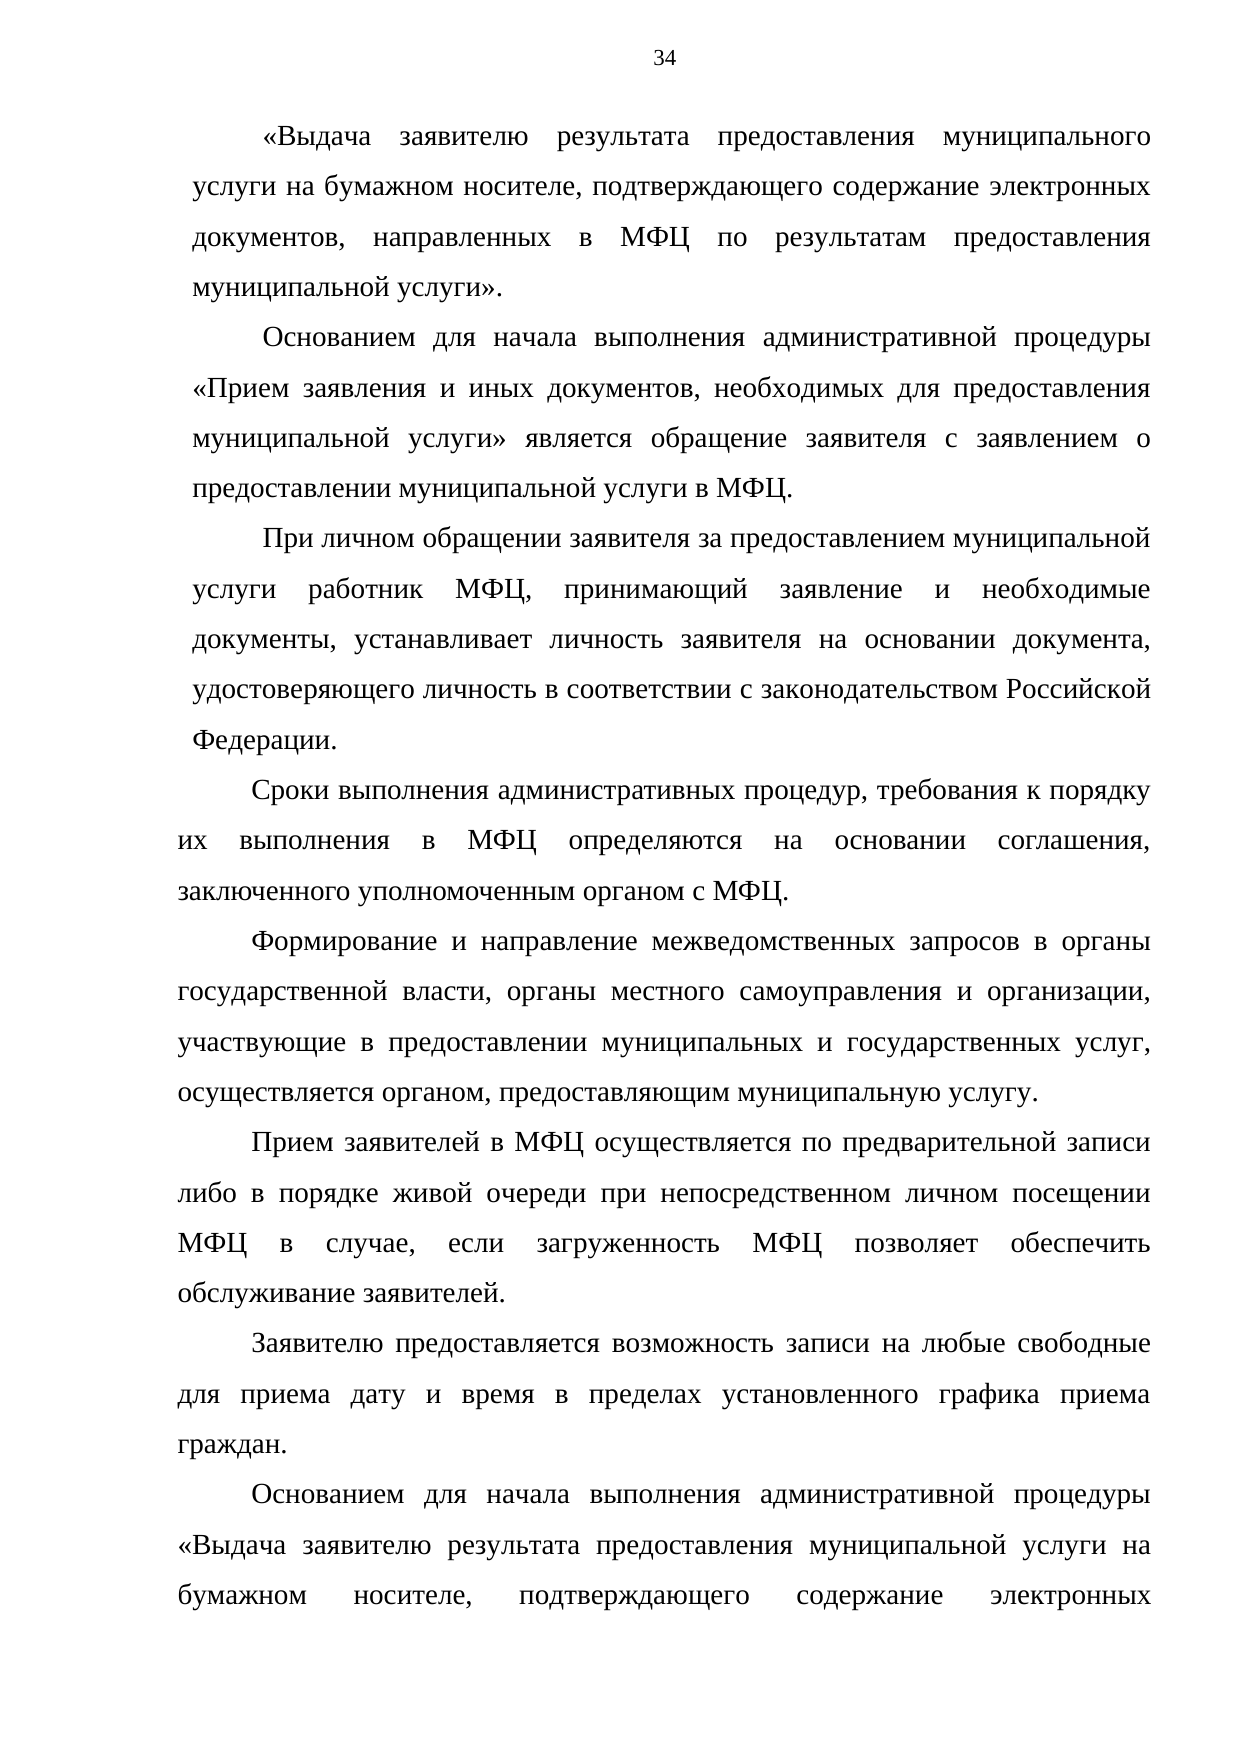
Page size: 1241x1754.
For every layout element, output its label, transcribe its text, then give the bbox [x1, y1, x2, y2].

text Формирование и направление межведомственных запросов в органы государственной власти, органы местного самоуправления и организации, участвующие в предоставлении муниципальных и государственных услуг, осуществляется органом, предоставляющим муниципальную услугу. [177, 923, 1152, 1108]
text Заявителю предоставляется возможность записи на любые свободные для приема дату и время в пределах установленного графика приема граждан. [177, 1326, 1152, 1460]
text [177, 1477, 1152, 1611]
list Основанием для начала выполнения административной процедуры «Прием заявления и иных документов, необходимых для предоставления муниципальной услуги» является обращение заявителя с заявлением о предоставлении муниципальной услуги в МФЦ. [192, 319, 1152, 504]
text Сроки выполнения административных процедур, требования к порядку их выполнения в МФЦ определяются на основании соглашения, заключенного уполномоченным органом с МФЦ. [177, 772, 1152, 906]
list При личном обращении заявителя за предоставлением муниципальной услуги работник МФЦ, принимающий заявление и необходимые документы, устанавливает личность заявителя на основании документа, удостоверяющего личность в соответствии с законодательством Российской Федерации. [192, 521, 1152, 755]
text Прием заявителей в МФЦ осуществляется по предварительной записи либо в порядке живой очереди при непосредственном личном посещении МФЦ в случае, если загруженность МФЦ позволяет обеспечить обслуживание заявителей. [177, 1124, 1152, 1309]
list «Выдача заявителю результата предоставления муниципального услуги на бумажном носителе, подтверждающего содержание электронных документов, направленных в МФЦ по результатам предоставления муниципальной услуги». [192, 118, 1152, 303]
